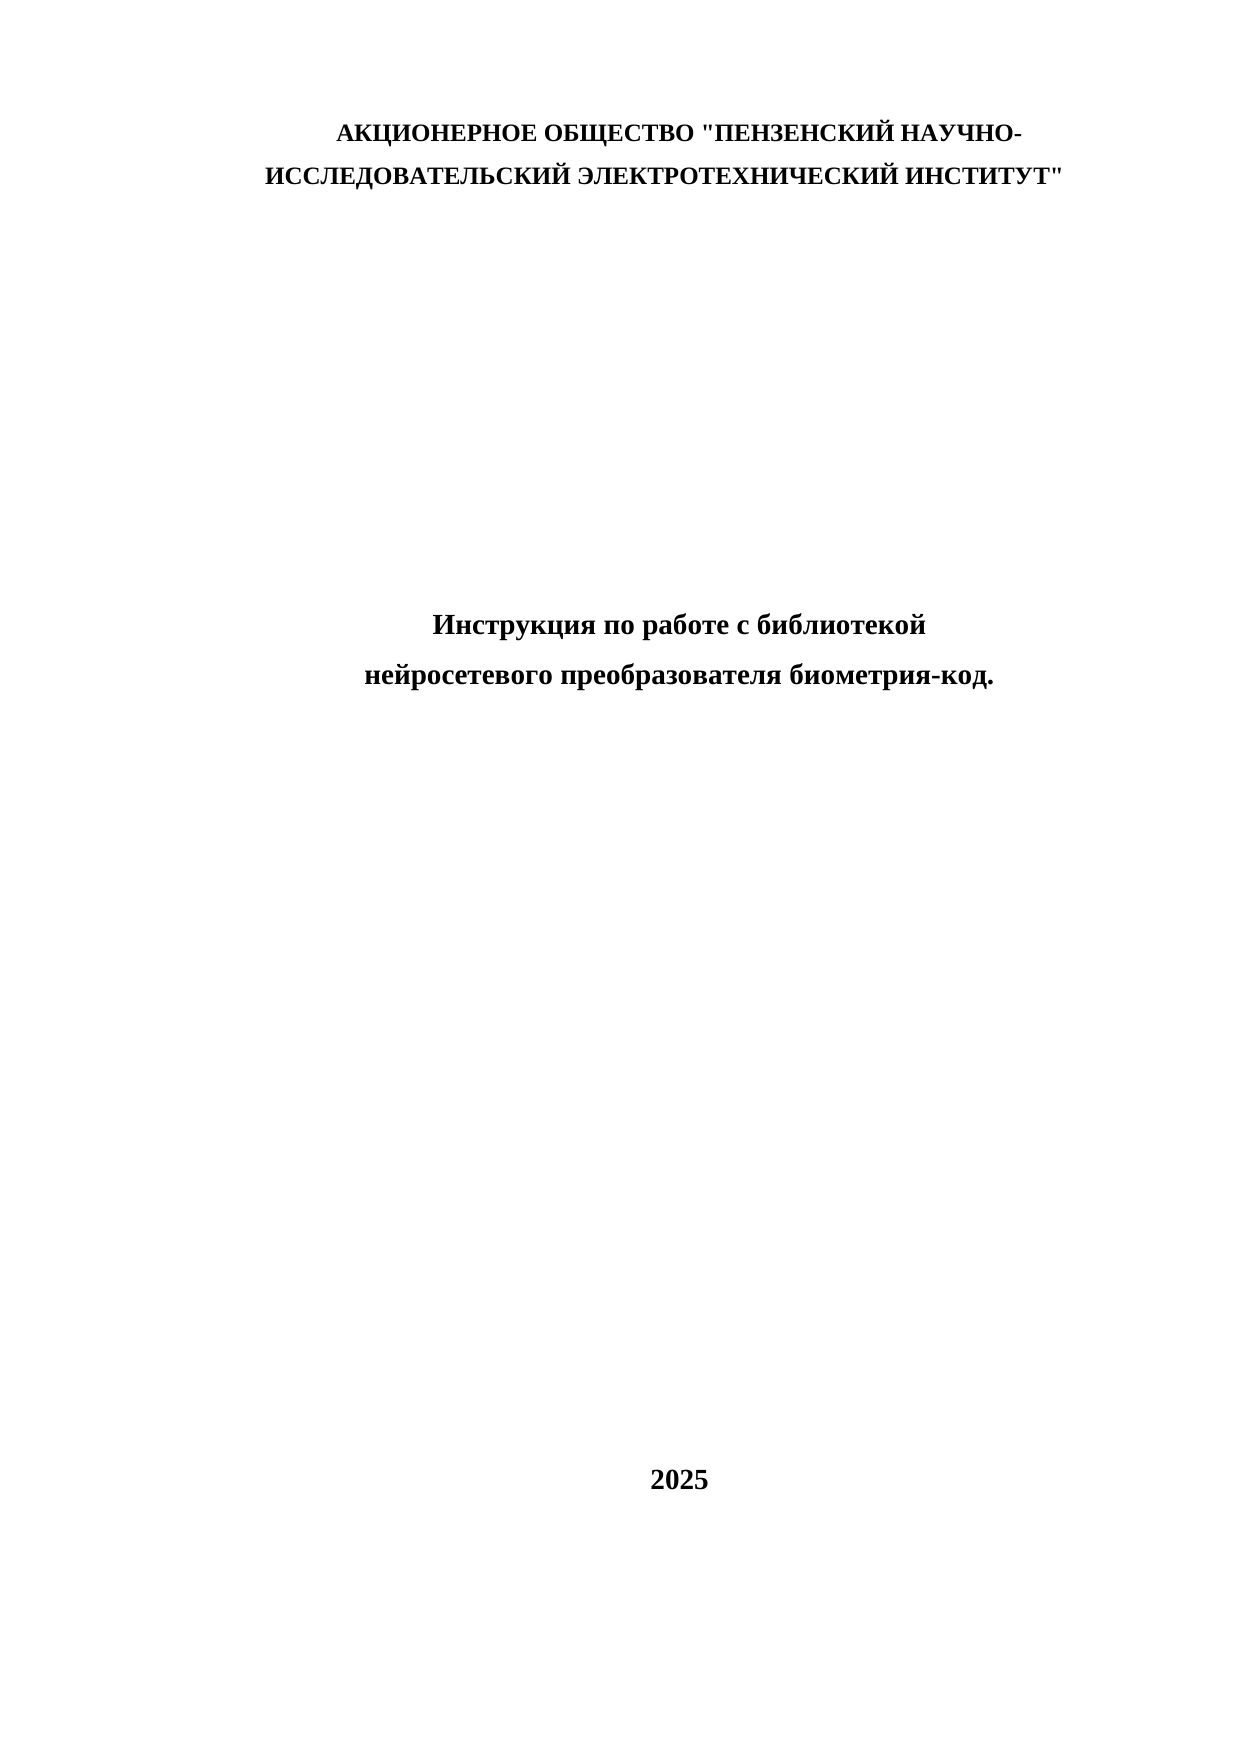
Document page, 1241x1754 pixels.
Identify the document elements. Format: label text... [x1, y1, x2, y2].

text 2025 [177, 1462, 1152, 1496]
text нейросетевого преобразователя биометрия-код. [177, 657, 1152, 691]
text АКЦИОНЕРНОЕ ОБЩЕСТВО "ПЕНЗЕНСКИЙ НАУЧНО-ИССЛЕДОВАТЕЛЬСКИЙ ЭЛЕКТРОТЕХНИЧЕСКИЙ ИНСТИТУТ" [177, 118, 1152, 190]
text Инструкция по работе с библиотекой [177, 607, 1152, 640]
